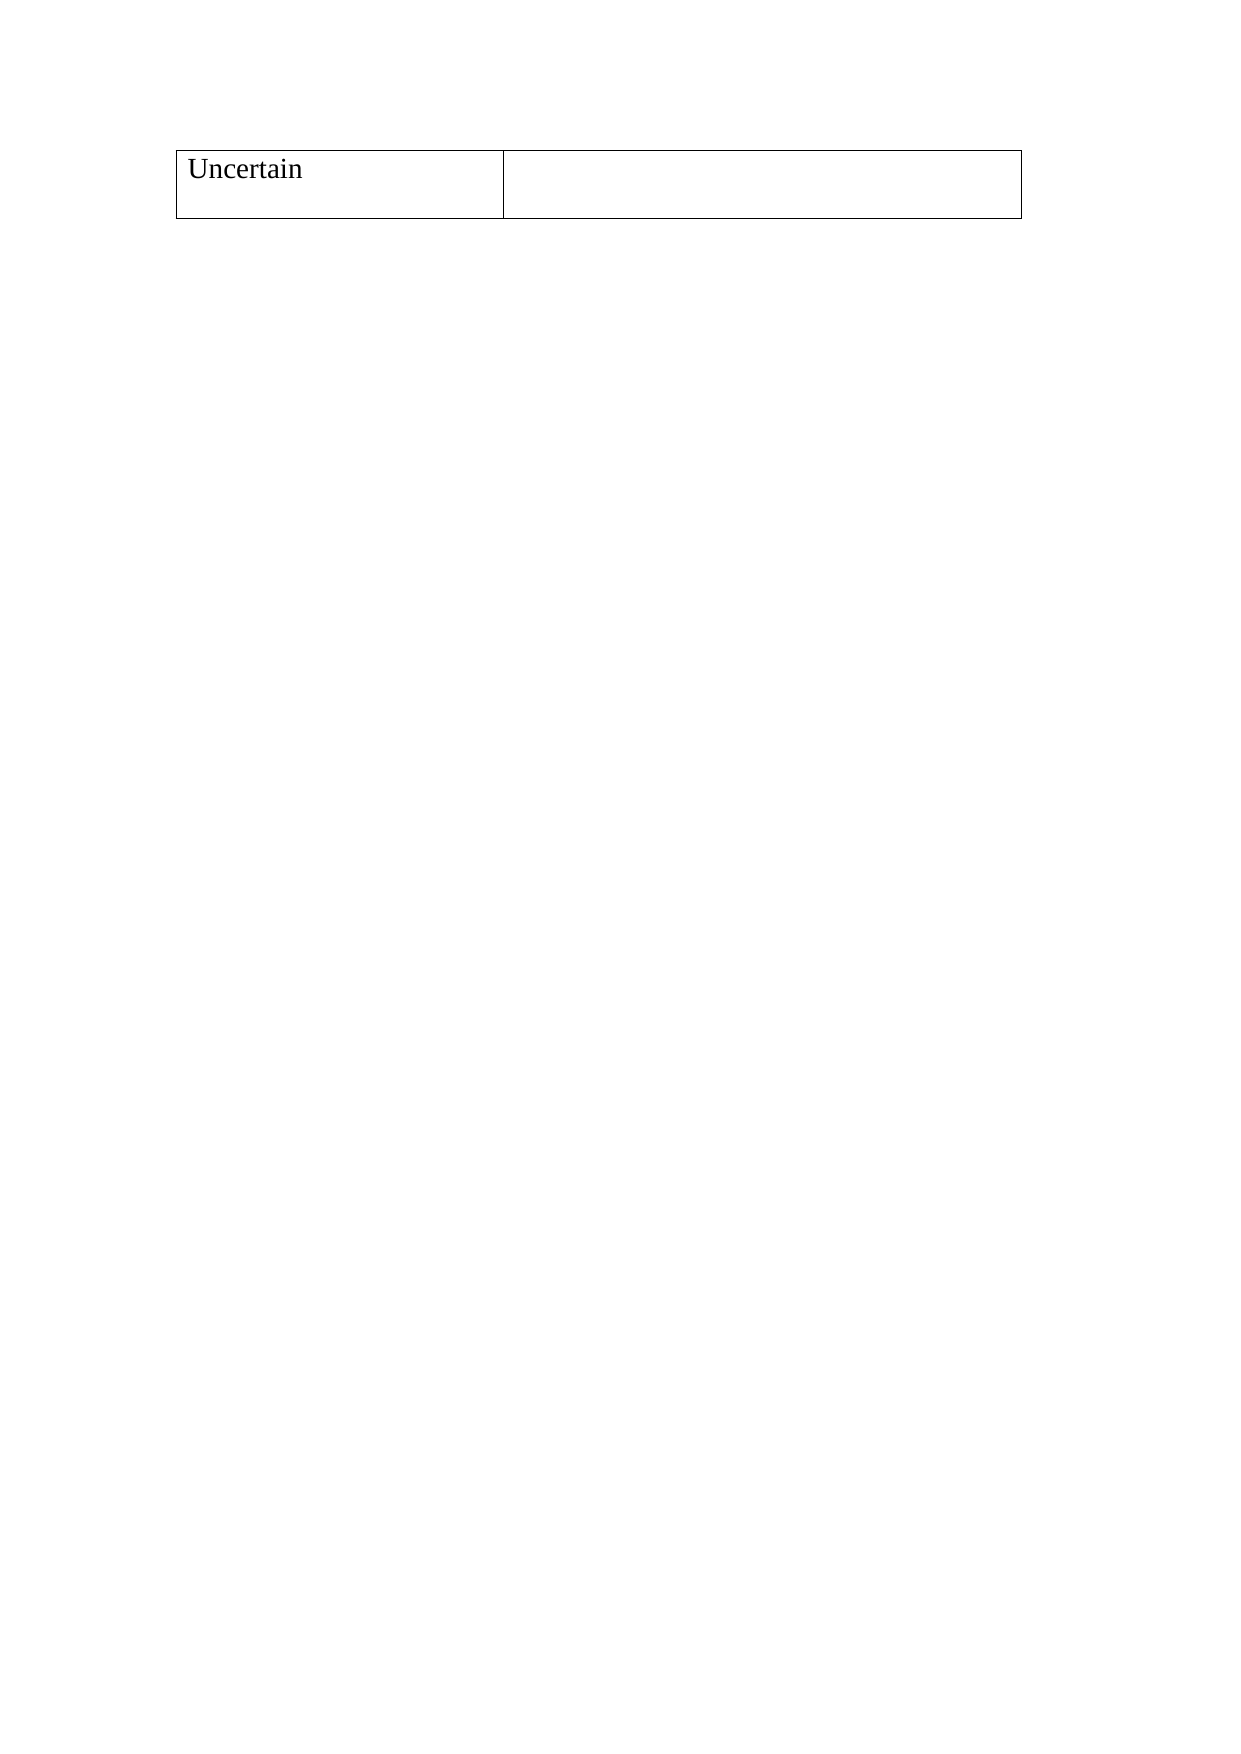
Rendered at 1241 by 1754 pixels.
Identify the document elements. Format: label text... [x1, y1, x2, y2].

table_cell [504, 151, 1021, 218]
table_cell Uncertain [177, 151, 503, 218]
